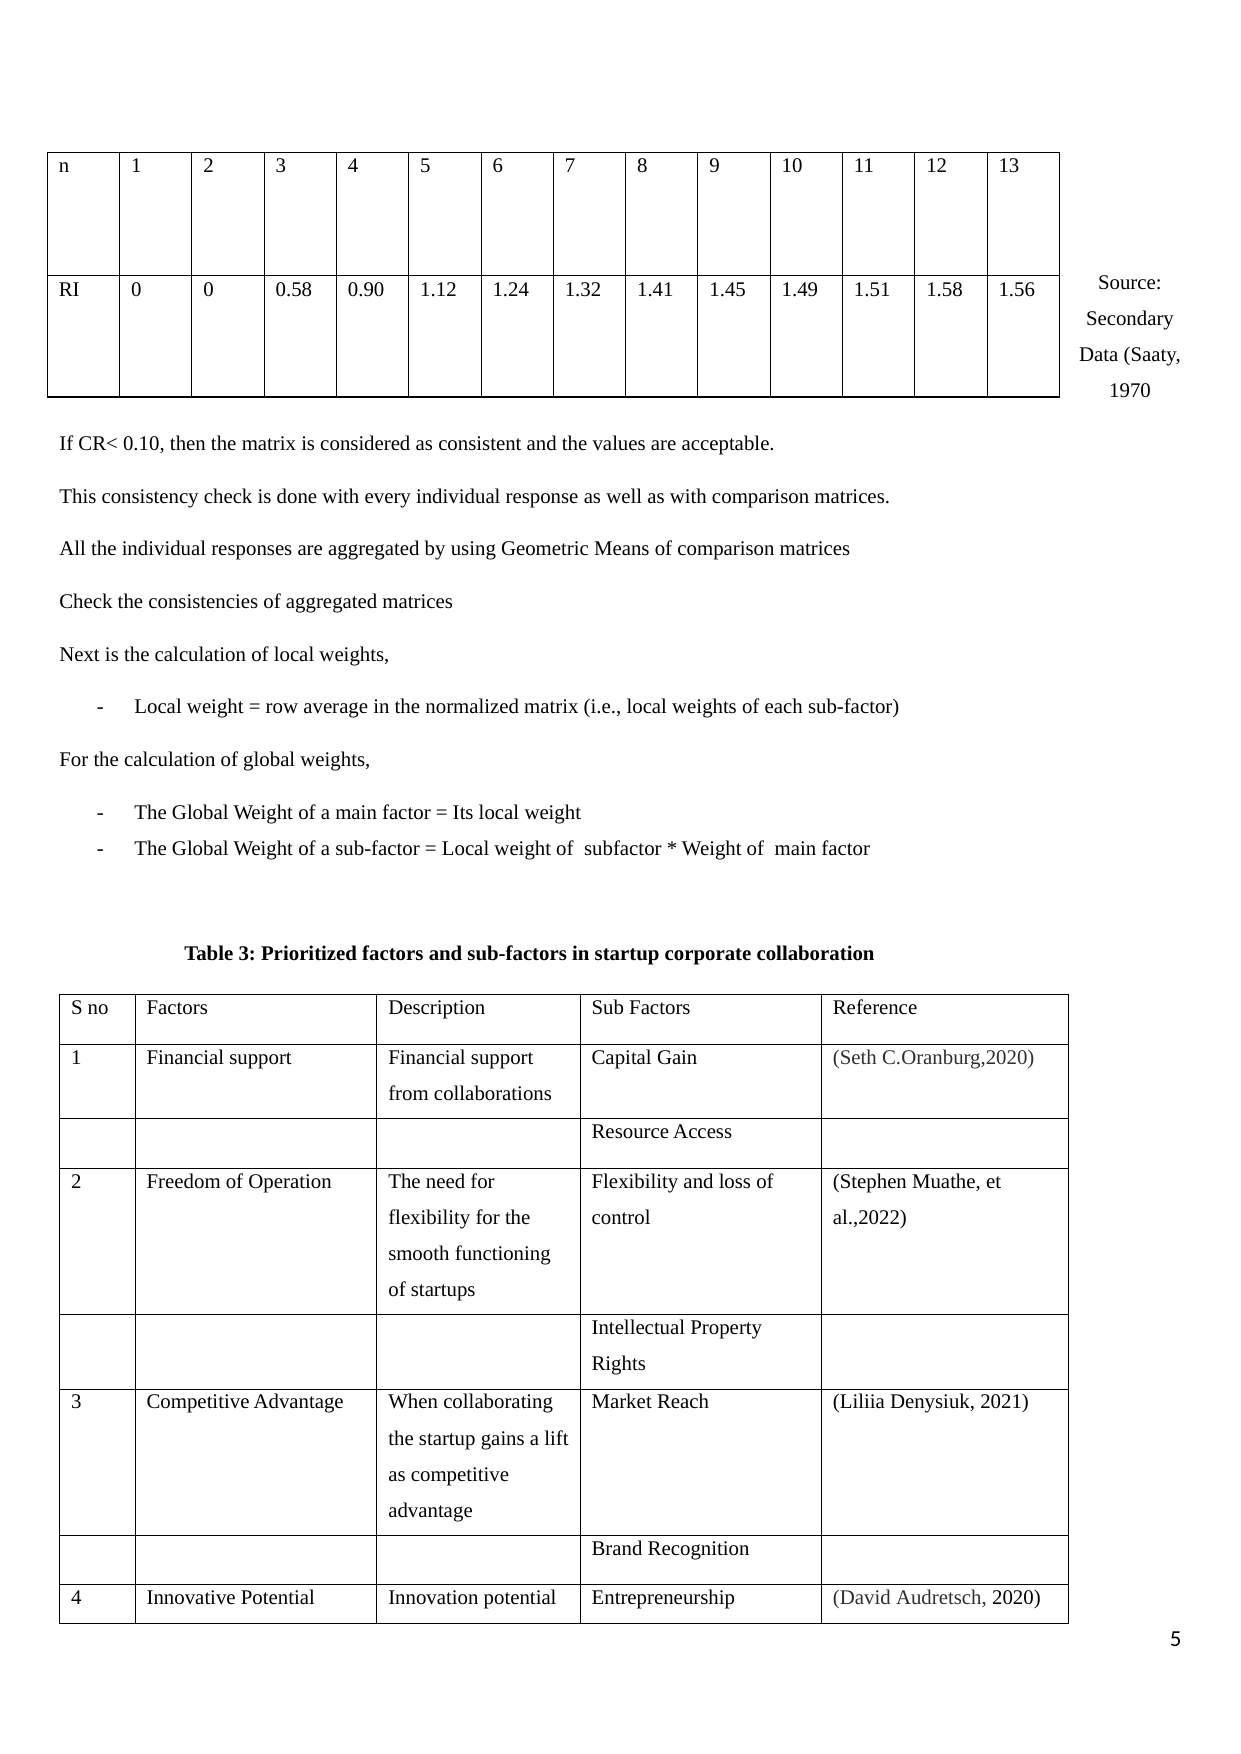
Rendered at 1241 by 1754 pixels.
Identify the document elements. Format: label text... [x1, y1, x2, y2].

table_cell [377, 1119, 580, 1168]
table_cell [581, 1585, 821, 1623]
table_cell When collaborating the startup gains a lift as competitive advantage [377, 1390, 580, 1535]
table_cell 4 [60, 1585, 135, 1623]
table_cell (Stephen Muathe, et al.,2022) [822, 1169, 1068, 1314]
table_cell Capital Gain [581, 1045, 821, 1118]
list Local weight = row average in the normalized matrix (i.e., local weights of each sub-factor) [97, 694, 1181, 718]
table_cell Flexibility and loss of control [581, 1169, 821, 1314]
table_cell [136, 1315, 376, 1388]
table_cell Financial support from collaborations [377, 1045, 580, 1118]
table_cell 1.45 [698, 276, 770, 396]
table_cell The need for flexibility for the smooth functioning of startups [377, 1169, 580, 1314]
table_cell Competitive Advantage [136, 1390, 376, 1535]
table_header 2 [192, 153, 264, 275]
table_cell RI [48, 276, 119, 396]
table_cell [377, 1585, 580, 1623]
table_header Sub Factors [581, 995, 821, 1044]
table_cell [60, 1536, 135, 1584]
table_cell [60, 1315, 135, 1388]
table_cell 1.56 [988, 276, 1059, 396]
table_header S no [60, 995, 135, 1044]
table_header 7 [554, 153, 625, 275]
table_header 1 [120, 153, 191, 275]
table_cell [822, 1536, 1068, 1584]
table_cell 1.24 [482, 276, 553, 396]
table_header 8 [626, 153, 697, 275]
table_header Description [377, 995, 580, 1044]
table_header 3 [265, 153, 336, 275]
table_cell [822, 1585, 1068, 1623]
table_cell 1 [60, 1045, 135, 1118]
table_cell 0 [192, 276, 264, 396]
table_cell [377, 1536, 580, 1584]
text This consistency check is done with every individual response as well as with comparison matrices. [59, 483, 1181, 508]
table_cell [822, 1119, 1068, 1168]
text Next is the calculation of local weights, [59, 642, 1181, 666]
table_cell 1.41 [626, 276, 697, 396]
text If CR< 0.10, then the matrix is considered as consistent and the values are acceptable. [59, 431, 1181, 455]
table_header n [48, 153, 119, 275]
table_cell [136, 1585, 376, 1623]
table_cell Freedom of Operation [136, 1169, 376, 1314]
table_header Factors [136, 995, 376, 1044]
table_cell 0 [120, 276, 191, 396]
table_header 9 [698, 153, 770, 275]
table_cell 2 [60, 1169, 135, 1314]
table_cell Brand Recognition [581, 1536, 821, 1584]
table_cell 3 [60, 1390, 135, 1535]
table_cell 1.49 [771, 276, 842, 396]
table_cell 1.32 [554, 276, 625, 396]
list The Global Weight of a main factor = Its local weight [97, 800, 1181, 824]
table_cell [377, 1315, 580, 1388]
table_cell [60, 1119, 135, 1168]
text Table 3: Prioritized factors and sub-factors in startup corporate collaboration [59, 941, 1181, 965]
table_cell (Seth C.Oranburg,2020) [822, 1045, 1068, 1118]
table_header 5 [409, 153, 481, 275]
table_cell [136, 1119, 376, 1168]
list The Global Weight of a sub-factor = Local weight of subfactor * Weight of main factor [97, 836, 1181, 860]
table_cell (Liliia Denysiuk, 2021) [822, 1390, 1068, 1535]
table_cell 1.12 [409, 276, 481, 396]
table_cell 1.58 [915, 276, 987, 396]
text For the calculation of global weights, [59, 747, 1181, 771]
table_cell [136, 1536, 376, 1584]
table_cell Intellectual Property Rights [581, 1315, 821, 1388]
table_header 12 [915, 153, 987, 275]
table_header 6 [482, 153, 553, 275]
table_cell Financial support [136, 1045, 376, 1118]
text Source: Secondary Data (Saaty, 1970 [59, 270, 1181, 402]
text All the individual responses are aggregated by using Geometric Means of comparison matrices [59, 536, 1181, 560]
table_cell Market Reach [581, 1390, 821, 1535]
table_cell 0.90 [337, 276, 408, 396]
table_header 4 [337, 153, 408, 275]
table_cell [822, 1315, 1068, 1388]
table_cell 0.58 [265, 276, 336, 396]
table_header 11 [843, 153, 914, 275]
table_header 10 [771, 153, 842, 275]
table_cell Resource Access [581, 1119, 821, 1168]
text Check the consistencies of aggregated matrices [59, 589, 1181, 613]
table_header 13 [988, 153, 1059, 275]
table_cell 1.51 [843, 276, 914, 396]
table_header Reference [822, 995, 1068, 1044]
